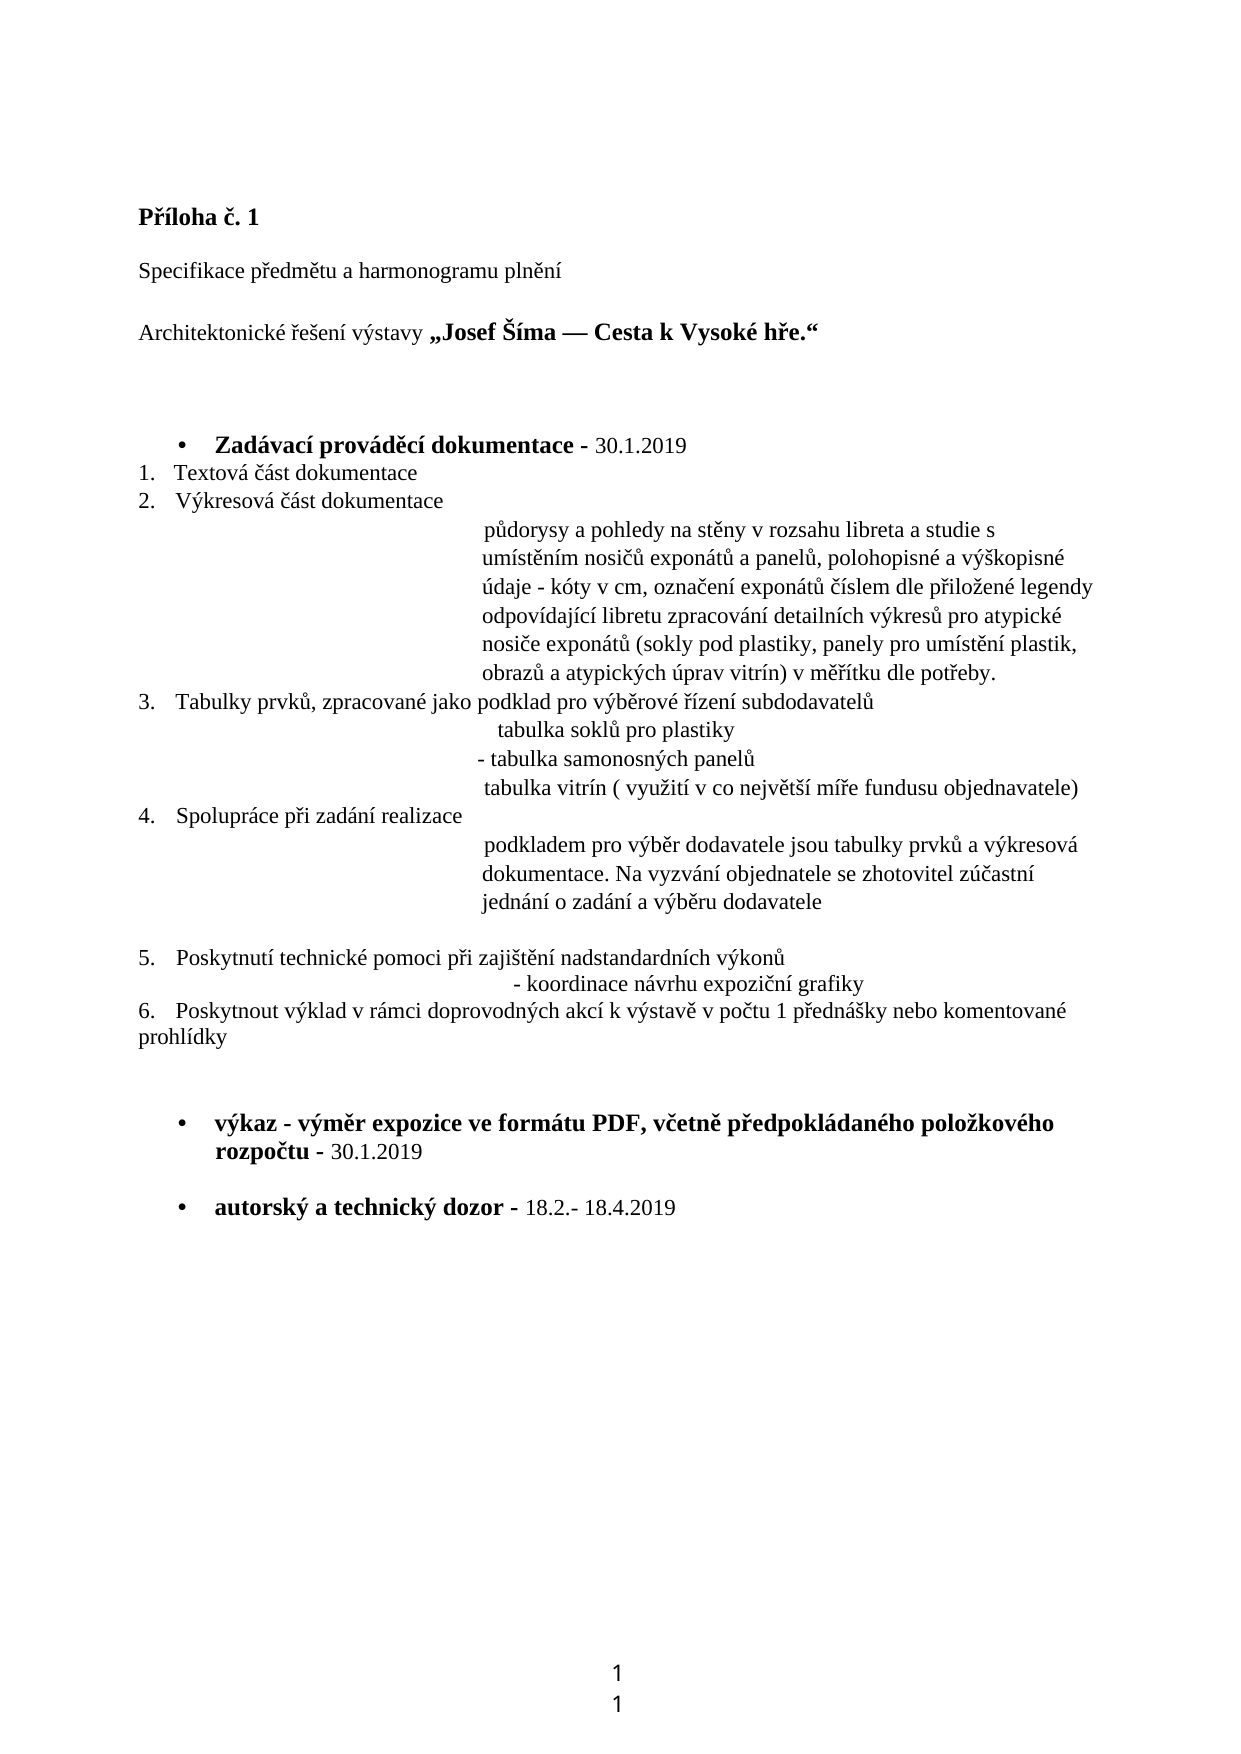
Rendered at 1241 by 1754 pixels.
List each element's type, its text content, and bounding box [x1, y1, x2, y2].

text půdorysy a pohledy na stěny v rozsahu libreta a studie s umístěním nosičů exponátů a panelů, polohopisné a výškopisné údaje - kóty v cm, označení exponátů číslem dle přiložené legendy odpovídající libretu zpracování detailních výkresů pro atypické nosiče exponátů (sokly pod plastiky, panely pro umístění plastik, obrazů a atypických úprav vitrín) v měřítku dle potřeby. [482, 516, 1094, 685]
list autorský a technický dozor - 18.2.- 18.4.2019 [138, 1192, 1094, 1221]
list Textová část dokumentace [138, 458, 1094, 485]
text Specifikace předmětu a harmonogramu plnění [138, 257, 1094, 284]
text Architektonické řešení výstavy „Josef Šíma — Cesta k Vysoké hře.“ [138, 323, 1094, 344]
text podkladem pro výběr dodavatele jsou tabulky prvků a výkresová dokumentace. Na vyzvání objednatele se zhotovitel zúčastní jednání o zadání a výběru dodavatele [482, 831, 1094, 914]
list Tabulky prvků, zpracované jako podklad pro výběrové řízení subdodavatelů [138, 688, 1094, 714]
list Poskytnutí technické pomoci při zajištění nadstandardních výkonů [138, 944, 1094, 970]
text tabulka vitrín ( využití v co největší míře fundusu objednavatele) [482, 774, 1094, 800]
list Poskytnout výklad v rámci doprovodných akcí k výstavě v počtu 1 přednášky nebo komentované prohlídky [138, 997, 1094, 1049]
list Výkresová část dokumentace [138, 487, 1094, 513]
list Spolupráce při zadání realizace [138, 802, 1094, 829]
list výkaz - výměr expozice ve formátu PDF, včetně předpokládaného položkového rozpočtu - 30.1.2019 [178, 1108, 1094, 1165]
text Příloha č. 1 [138, 202, 1094, 230]
text tabulka soklů pro plastiky [138, 716, 1094, 743]
list Zadávací prováděcí dokumentace - 30.1.2019 [138, 430, 1094, 458]
text - tabulka samonosných panelů [138, 745, 1094, 771]
text - koordinace návrhu expoziční grafiky [513, 970, 1094, 997]
